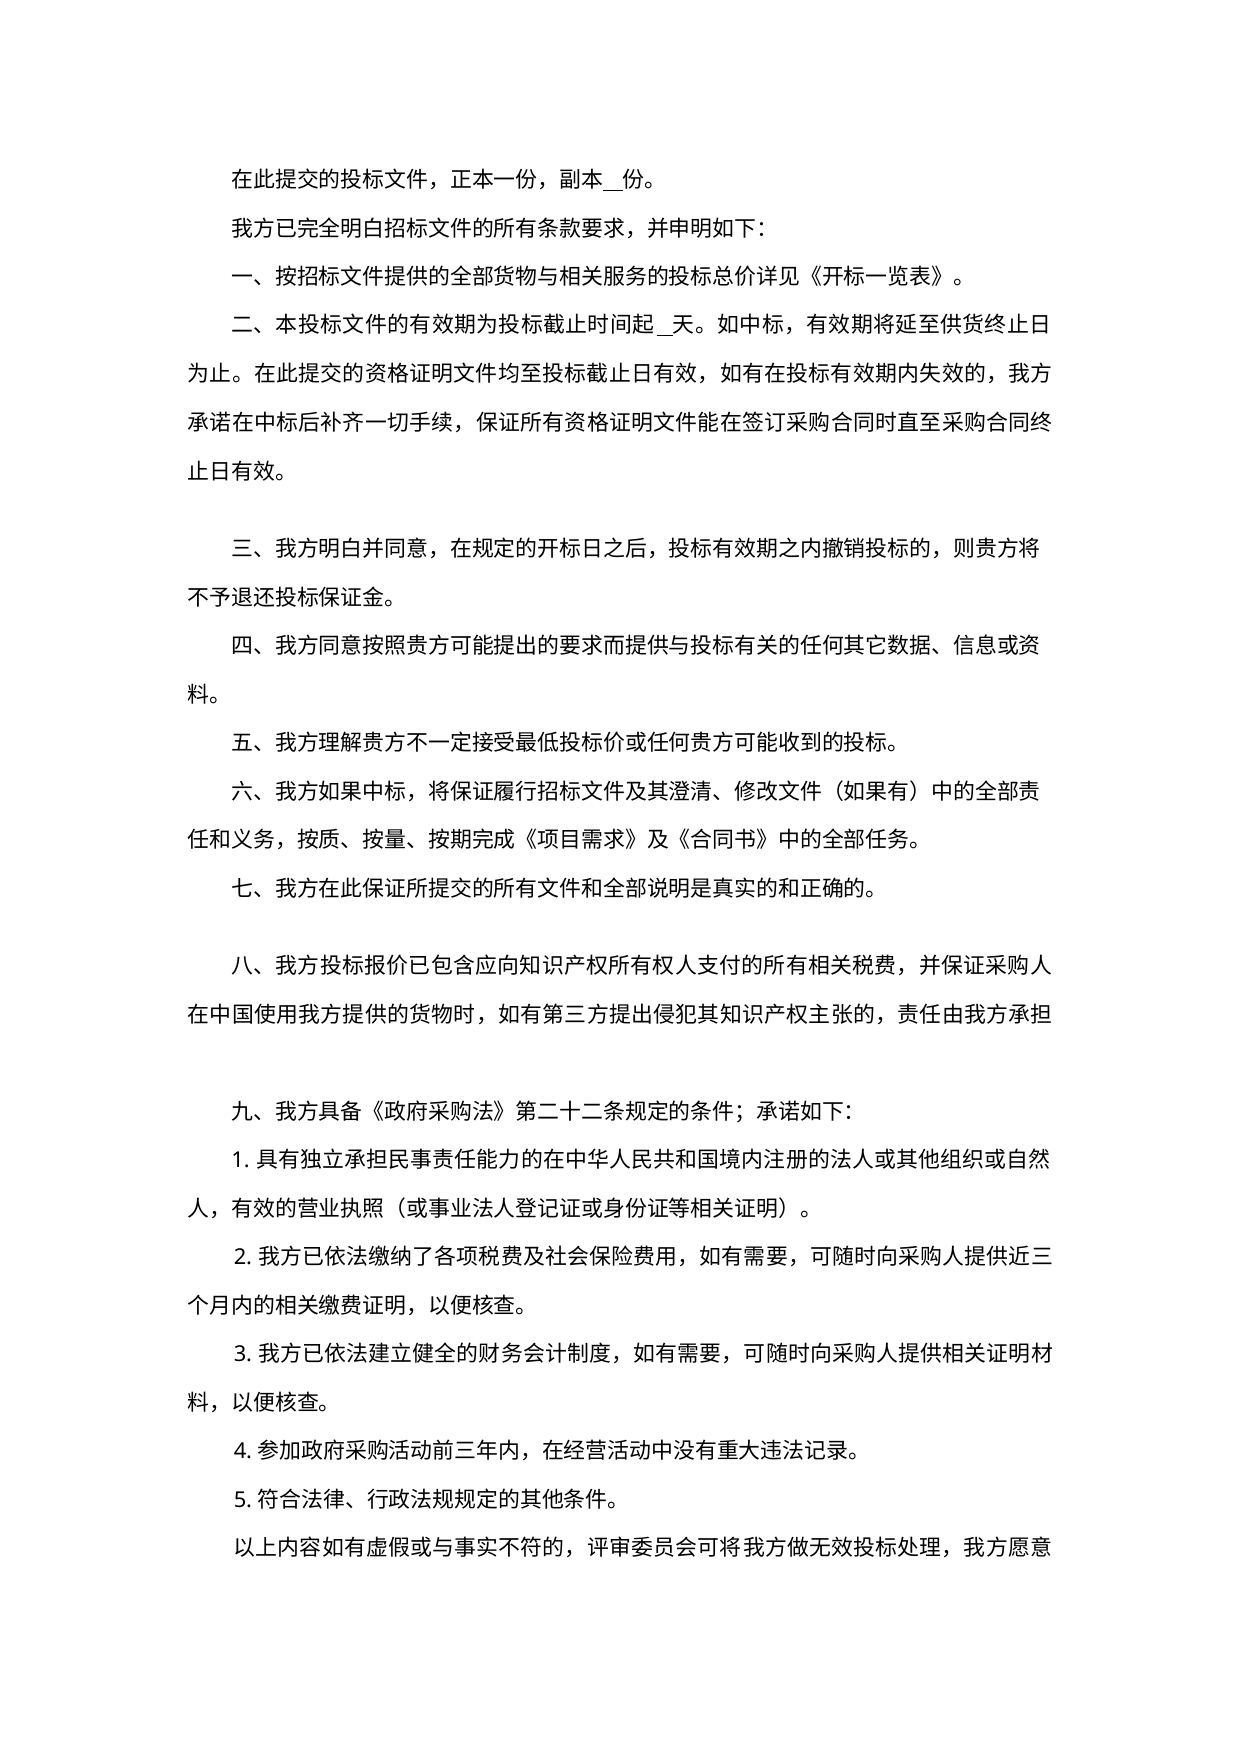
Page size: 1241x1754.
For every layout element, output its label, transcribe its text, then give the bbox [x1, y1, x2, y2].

text 三、我方明白并同意，在规定的开标日之后，投标有效期之内撤销投标的，则贵方将不予退还投标保证金。 [187, 531, 1053, 612]
text 4. 参加政府采购活动前三年内，在经营活动中没有重大违法记录。 [187, 1433, 1053, 1466]
text 七、我方在此保证所提交的所有文件和全部说明是真实的和正确的。 [187, 870, 1053, 903]
text 2. 我方已依法缴纳了各项税费及社会保险费用，如有需要，可随时向采购人提供近三个月内的相关缴费证明，以便核查。 [187, 1239, 1053, 1320]
text 我方已完全明白招标文件的所有条款要求，并申明如下： [187, 210, 1053, 243]
text 5. 符合法律、行政法规规定的其他条件。 [187, 1482, 1053, 1514]
text 3. 我方已依法建立健全的财务会计制度，如有需要，可随时向采购人提供相关证明材料，以便核查。 [187, 1336, 1053, 1417]
text 一、按招标文件提供的全部货物与相关服务的投标总价详见《开标一览表》。 [187, 259, 1053, 291]
text 四、我方同意按照贵方可能提出的要求而提供与投标有关的任何其它数据、信息或资料。 [187, 628, 1053, 709]
text 五、我方理解贵方不一定接受最低投标价或任何贵方可能收到的投标。 [187, 725, 1053, 757]
text 六、我方如果中标，将保证履行招标文件及其澄清、修改文件（如果有）中的全部责任和义务，按质、按量、按期完成《项目需求》及《合同书》中的全部任务。 [187, 773, 1053, 854]
text 在此提交的投标文件，正本一份，副本 份。 [187, 162, 1053, 194]
text 1. 具有独立承担民事责任能力的在中华人民共和国境内注册的法人或其他组织或自然人，有效的营业执照（或事业法人登记证或身份证等相关证明）。 [187, 1142, 1053, 1223]
text 八、我方投标报价已包含应向知识产权所有权人支付的所有相关税费，并保证采购人在中国使用我方提供的货物时，如有第三方提出侵犯其知识产权主张的，责任由我方承担。 [187, 948, 1053, 1078]
text 九、我方具备《政府采购法》第二十二条规定的条件；承诺如下： [187, 1094, 1053, 1126]
text 二、本投标文件的有效期为投标截止时间起 天。如中标，有效期将延至供货终止日为止。在此提交的资格证明文件均至投标截止日有效，如有在投标有效期内失效的，我方承诺在中标后补齐一切手续，保证所有资格证明文件能在签订采购合同时直至采购合同终止日有效。 [187, 307, 1053, 486]
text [187, 1530, 1053, 1562]
